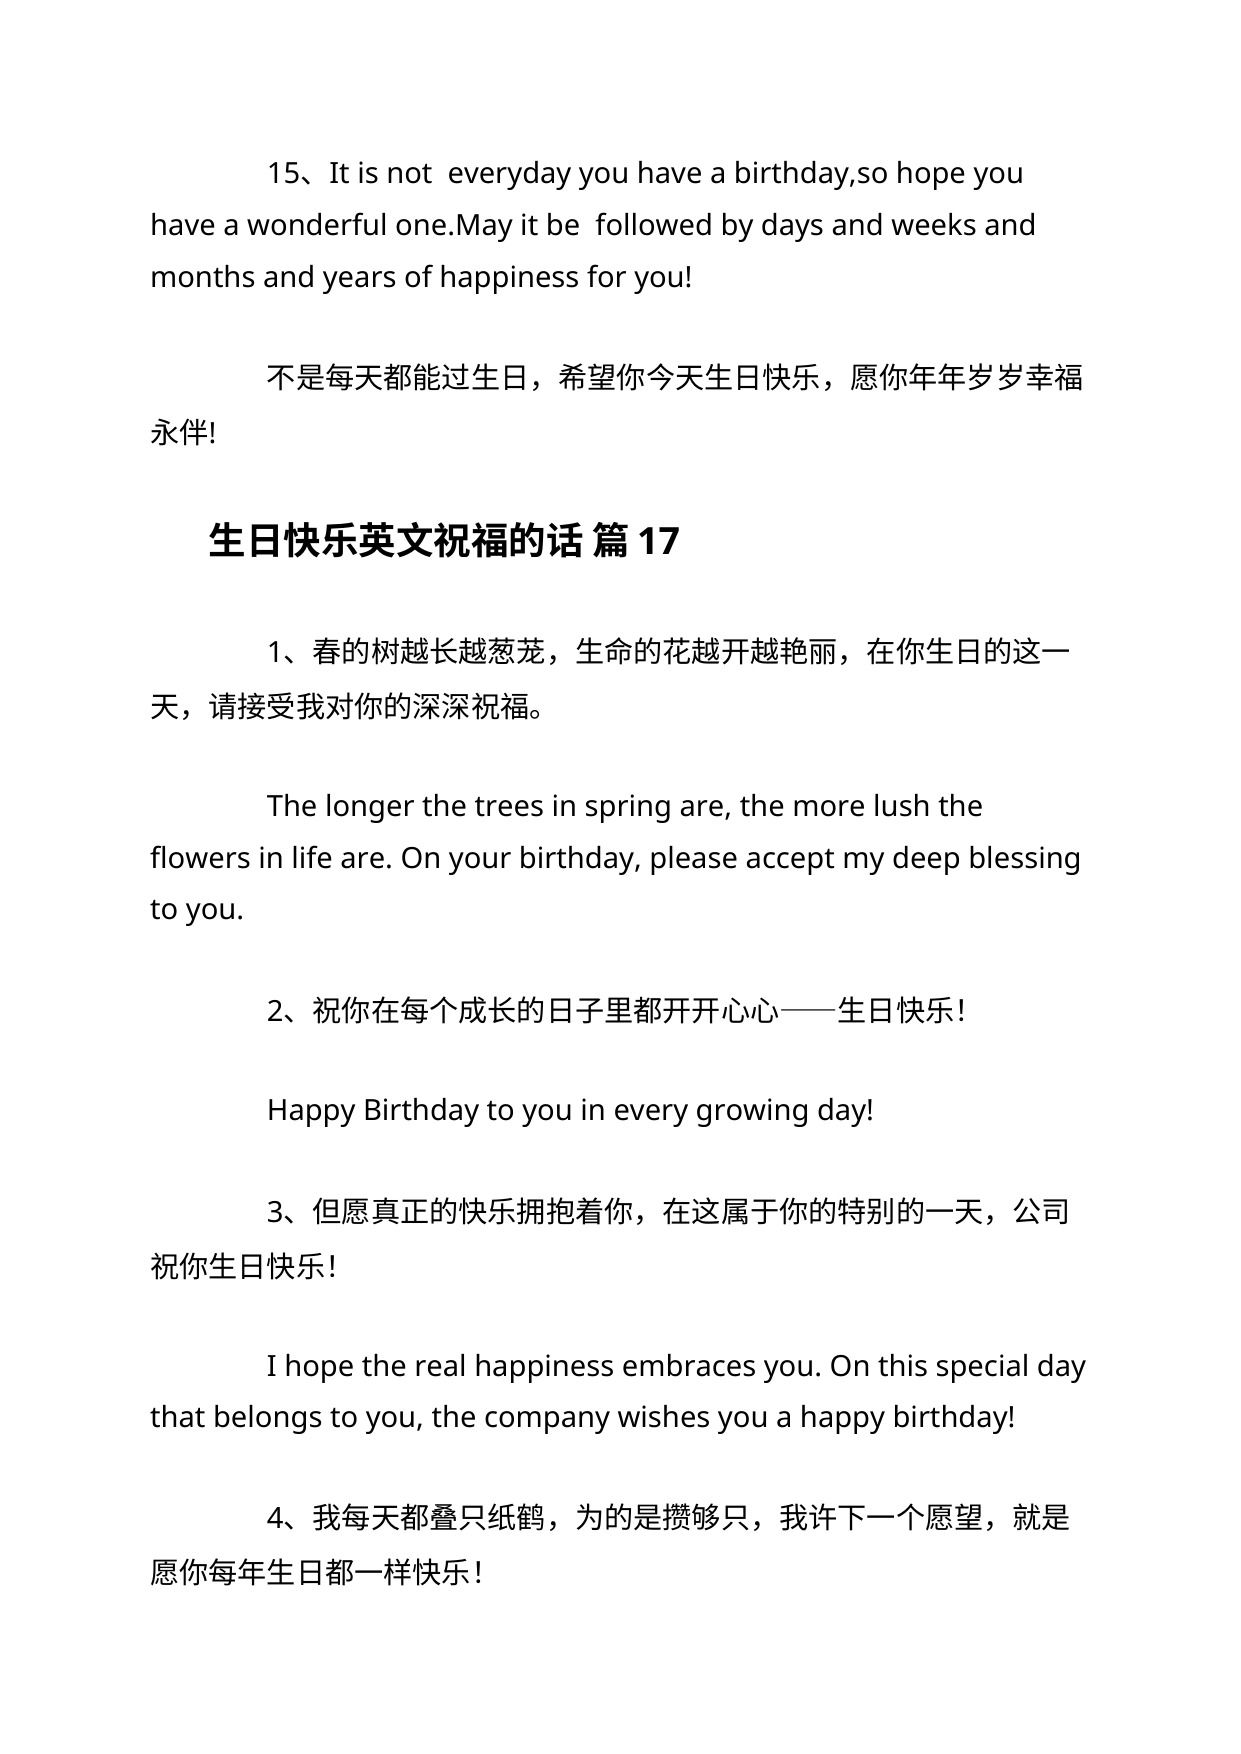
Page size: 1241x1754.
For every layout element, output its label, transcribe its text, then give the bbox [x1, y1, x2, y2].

text 15、It is not everyday you have a birthday,so hope you have a wonderful one.May it be followed by days and weeks and months and years of happiness for you! [150, 150, 1090, 296]
text 1、春的树越长越葱茏，生命的花越开越艳丽，在你生日的这一天，请接受我对你的深深祝福。 [150, 629, 1090, 726]
text I hope the real happiness embraces you. On this special day that belongs to you, the company wishes you a happy birthday! [150, 1345, 1090, 1436]
text 生日快乐英文祝福的话 篇17 [150, 511, 1090, 566]
text 不是每天都能过生日，希望你今天生日快乐，愿你年年岁岁幸福永伴! [150, 354, 1090, 452]
text The longer the trees in spring are, the more lush the flowers in life are. On your birthday, please accept my deep blessing to you. [150, 786, 1090, 928]
text 3、但愿真正的快乐拥抱着你，在这属于你的特别的一天，公司祝你生日快乐！ [150, 1188, 1090, 1286]
text 4、我每天都叠只纸鹤，为的是攒够只，我许下一个愿望，就是愿你每年生日都一样快乐！ [150, 1495, 1090, 1592]
text 2、祝你在每个成长的日子里都开开心心——生日快乐！ [150, 987, 1090, 1029]
text Happy Birthday to you in every growing day! [150, 1089, 1090, 1129]
